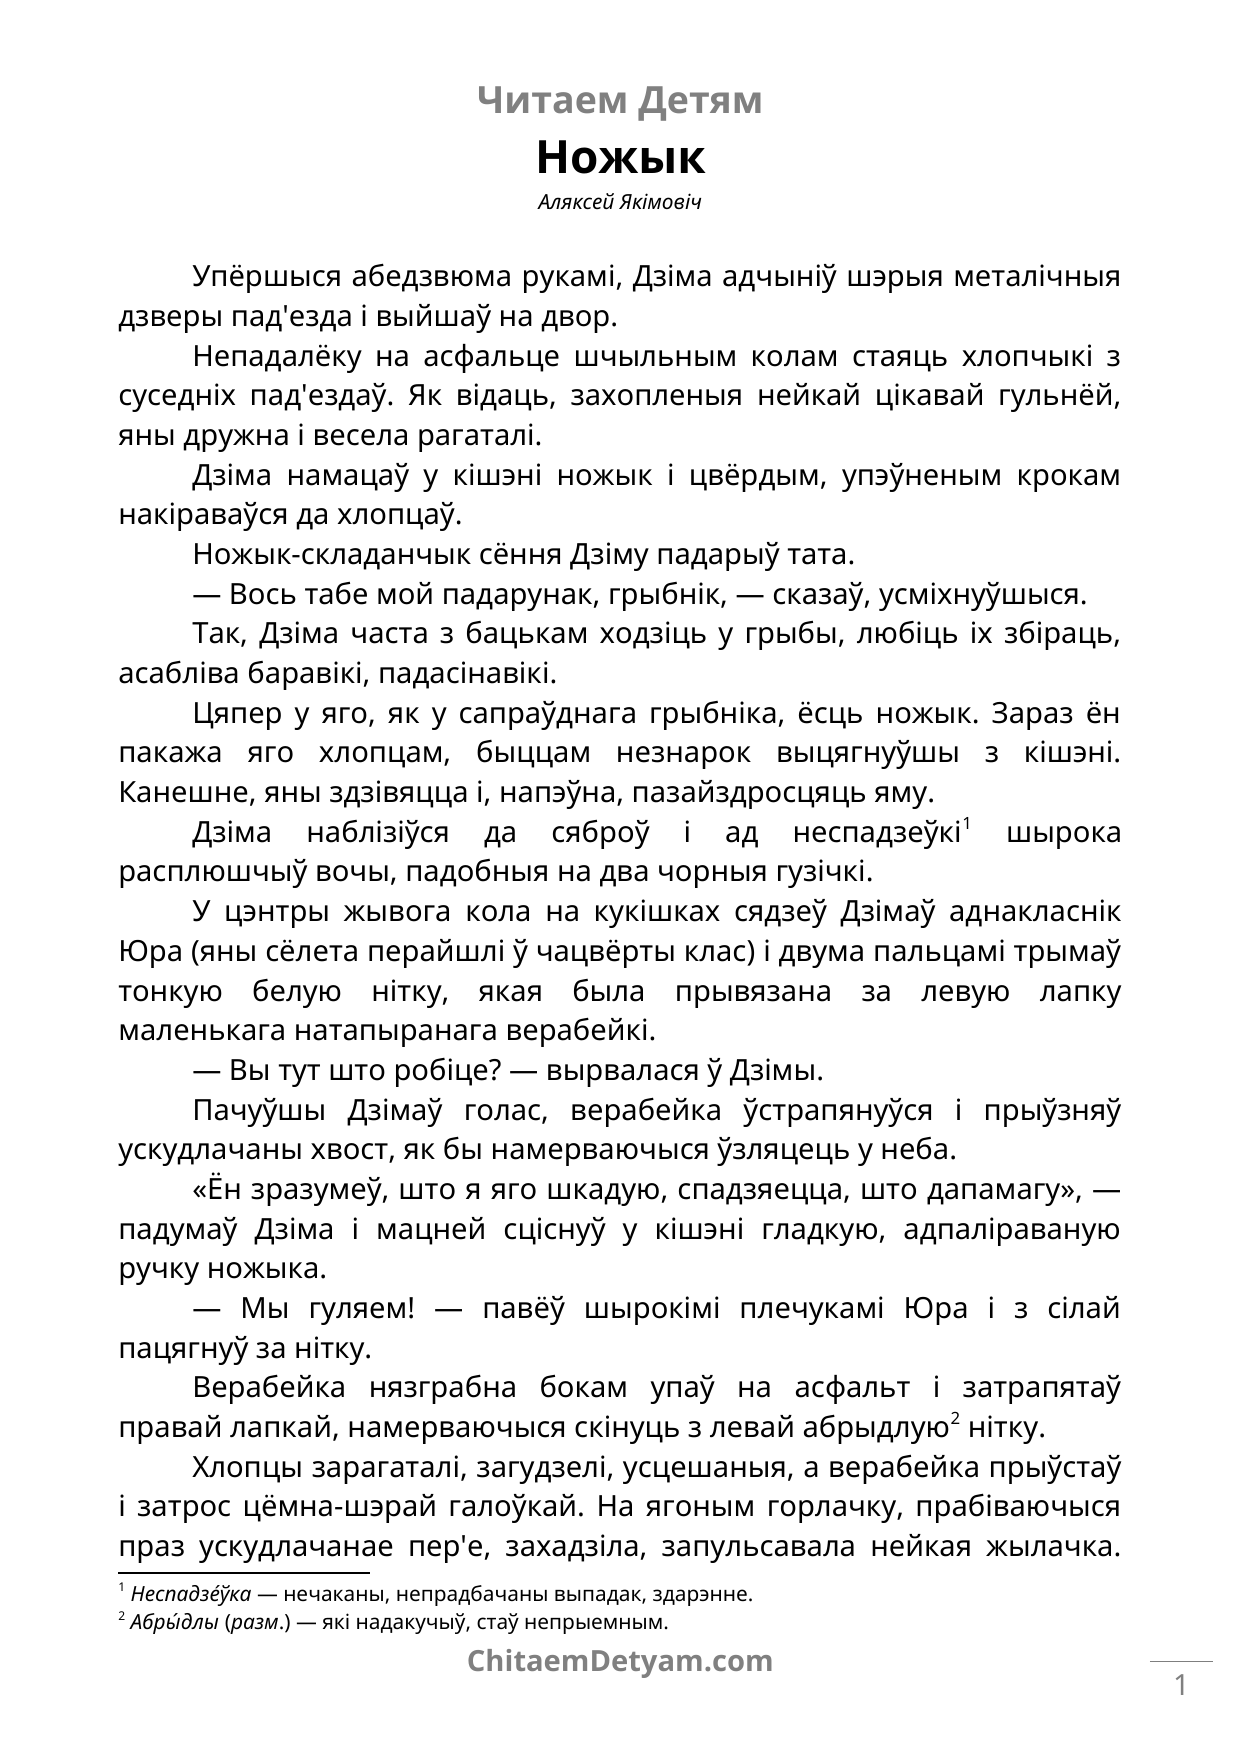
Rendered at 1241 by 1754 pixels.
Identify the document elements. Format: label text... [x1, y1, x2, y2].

text Ножык Аляксей Якімовіч [118, 125, 1122, 216]
text У цэнтры жывога кола на кукішках сядзеў Дзімаў аднакласнік Юра (яны сёлета перайшлі ў чацвёрты клас) і двума пальцамі трымаў тонкую белую нітку, якая была прывязана за левую лапку маленькага натапыранага верабейкі. [118, 890, 1122, 1049]
text Ножык-складанчык сёння Дзіму падарыў тата. [118, 533, 1122, 573]
text Упёршыся абедзвюма рукамі, Дзіма адчыніў шэрыя металічныя дзверы пад'езда і выйшаў на двор. [118, 255, 1122, 335]
text — Вось табе мой падарунак, грыбнік, — сказаў, усміхнуўшыся. [118, 573, 1122, 613]
text — Вы тут што робіце? — вырвалася ў Дзімы. [118, 1049, 1122, 1089]
text Цяпер у яго, як у сапраўднага грыбніка, ёсць ножык. Зараз ён пакажа яго хлопцам, быццам незнарок выцягнуўшы з кішэні. Канешне, яны здзівяцца і, напэўна, пазайздросцяць яму. [118, 692, 1122, 811]
text Дзіма наблізіўся да сяброў і ад неспадзеўкі шырока расплюшчыў вочы, падобныя на два чорныя гузічкі. [118, 811, 1122, 890]
text Так, Дзіма часта з бацькам ходзіць у грыбы, любіць іх збіраць, асабліва баравікі, падасінавікі. [118, 613, 1122, 692]
text Пачуўшы Дзімаў голас, верабейка ўстрапянуўся і прыўзняў ускудлачаны хвост, як бы намерваючыся ўзляцець у неба. [118, 1089, 1122, 1168]
text Верабейка нязграбна бокам упаў на асфальт і затрапятаў правай лапкай, намерваючыся скінуць з левай абрыдлую нітку. [118, 1367, 1122, 1446]
text «Ён зразумеў, што я яго шкадую, спадзяецца, што дапамагу», — падумаў Дзіма і мацней сціснуў у кішэні гладкую, адпаліраваную ручку ножыка. [118, 1168, 1122, 1287]
text — Мы гуляем! — павёў шырокімі плечукамі Юра і з сілай пацягнуў за нітку. [118, 1287, 1122, 1367]
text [118, 1446, 1122, 1565]
text Непадалёку на асфальце шчыльным колам стаяць хлопчыкі з суседніх пад'ездаў. Як відаць, захопленыя нейкай цікавай гульнёй, яны дружна і весела рагаталі. [118, 335, 1122, 454]
text Дзіма намацаў у кішэні ножык і цвёрдым, упэўненым крокам накіраваўся да хлопцаў. [118, 454, 1122, 533]
